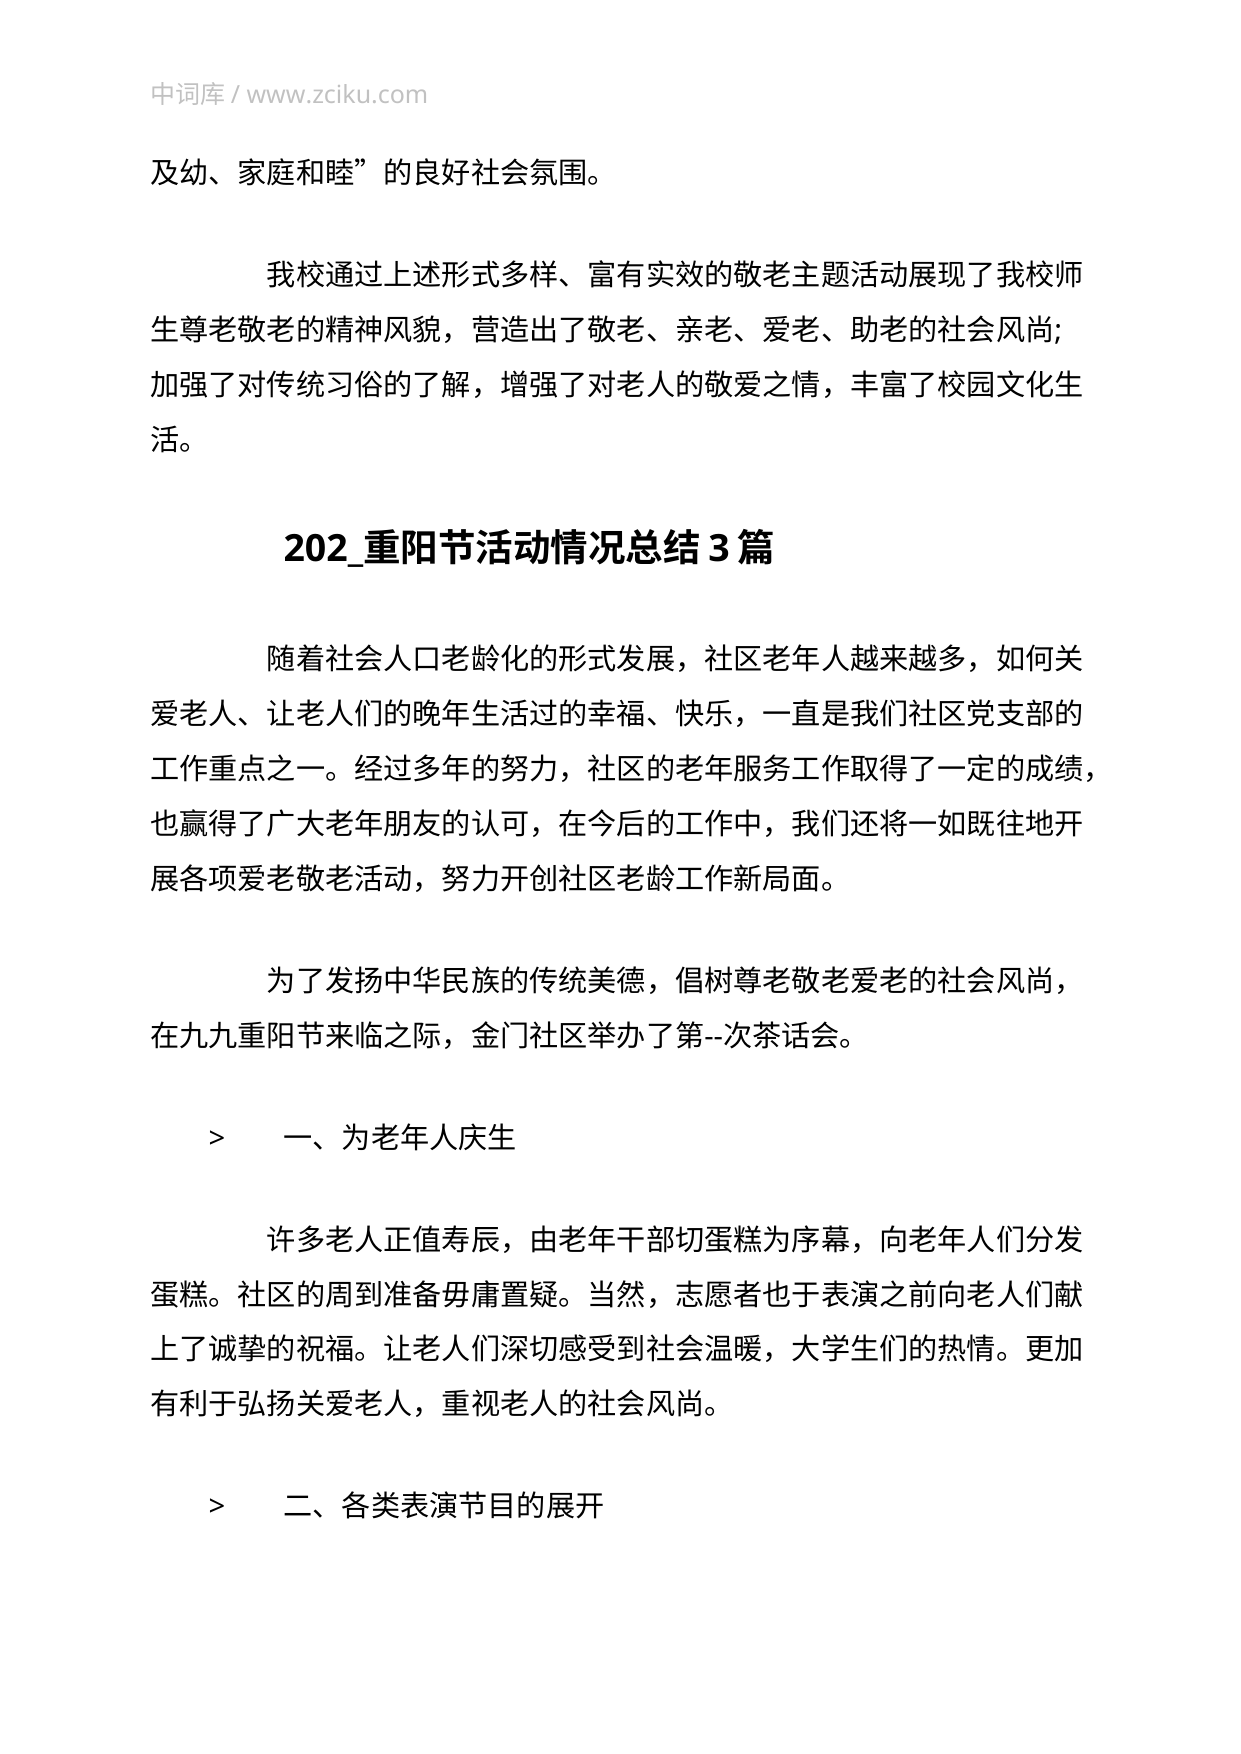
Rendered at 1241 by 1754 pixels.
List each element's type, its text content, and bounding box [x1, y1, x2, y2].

text 我校通过上述形式多样、富有实效的敬老主题活动展现了我校师生尊老敬老的精神风貌，营造出了敬老、亲老、爱老、助老的社会风尚;加强了对传统习俗的了解，增强了对老人的敬爱之情，丰富了校园文化生活。 [150, 252, 1090, 459]
text 随着社会人口老龄化的形式发展，社区老年人越来越多，如何关爱老人、让老人们的晚年生活过的幸福、快乐，一直是我们社区党支部的工作重点之一。经过多年的努力，社区的老年服务工作取得了一定的成绩，也赢得了广大老年朋友的认可，在今后的工作中，我们还将一如既往地开展各项爱老敬老活动，努力开创社区老龄工作新局面。 [150, 636, 1090, 898]
text 为了发扬中华民族的传统美德，倡树尊老敬老爱老的社会风尚，在九九重阳节来临之际，金门社区举办了第--次茶话会。 [150, 957, 1090, 1054]
text 许多老人正值寿辰，由老年干部切蛋糕为序幕，向老年人们分发蛋糕。社区的周到准备毋庸置疑。当然，志愿者也于表演之前向老人们献上了诚挚的祝福。让老人们深切感受到社会温暖，大学生们的热情。更加有利于弘扬关爱老人，重视老人的社会风尚。 [150, 1216, 1090, 1423]
text > 一、为老年人庆生 [150, 1114, 1090, 1157]
text 202_重阳节活动情况总结3篇 [150, 518, 1090, 573]
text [150, 150, 1090, 192]
text > 二、各类表演节目的展开 [150, 1483, 1090, 1525]
